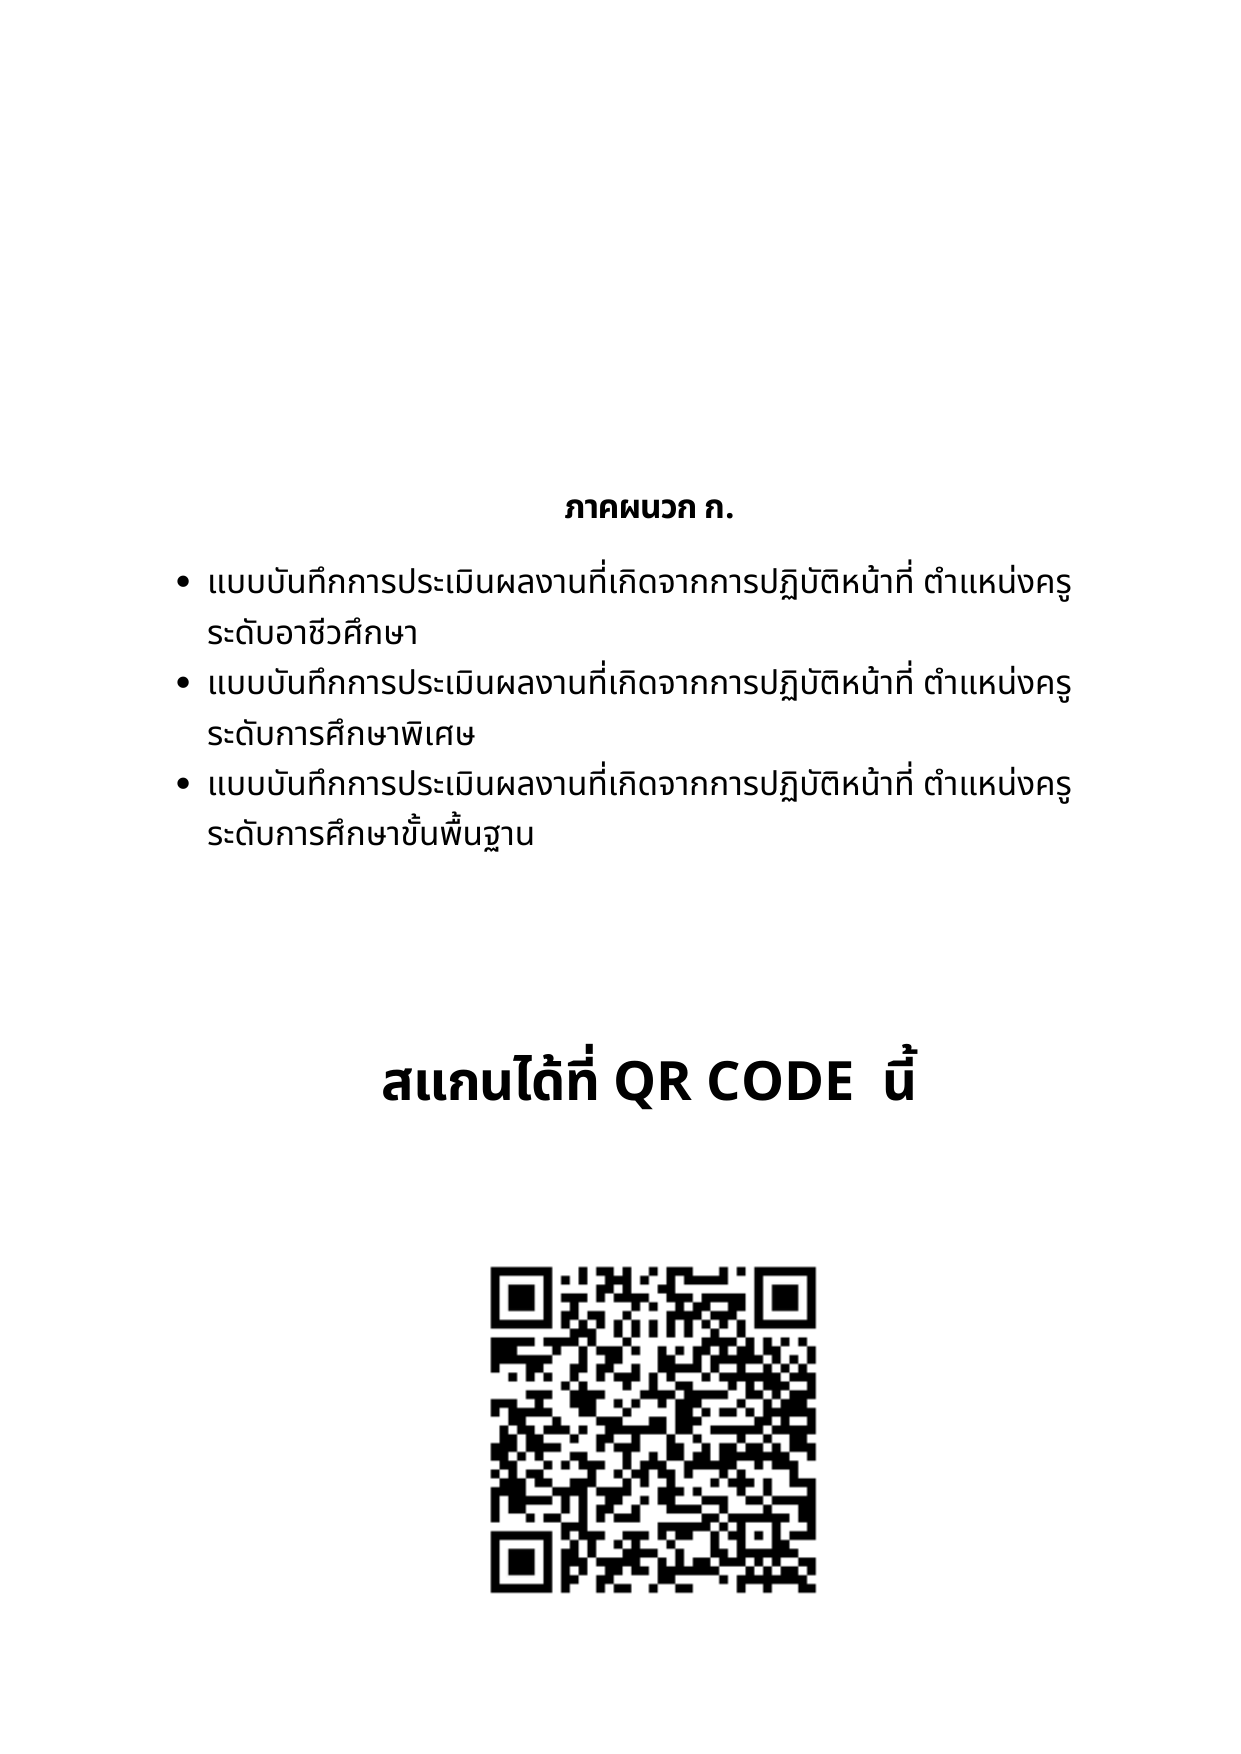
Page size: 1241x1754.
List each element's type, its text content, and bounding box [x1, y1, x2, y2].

picture [476, 1251, 834, 1611]
list แบบบันทึกการประเมินผลงานที่เกิดจากการปฏิบัติหน้าที่ ตำแหน่งครู ระดับอาชีวศึกษา [177, 558, 1122, 659]
list ภาคผนวก ก. [177, 483, 1122, 533]
list แบบบันทึกการประเมินผลงานที่เกิดจากการปฏิบัติหน้าที่ ตำแหน่งครู ระดับการศึกษาขั้นพื้นฐาน [177, 760, 1122, 861]
text สแกนได้ที่ QR CODE นี้ [177, 1042, 1122, 1125]
list แบบบันทึกการประเมินผลงานที่เกิดจากการปฏิบัติหน้าที่ ตำแหน่งครู ระดับการศึกษาพิเศษ [177, 659, 1122, 760]
